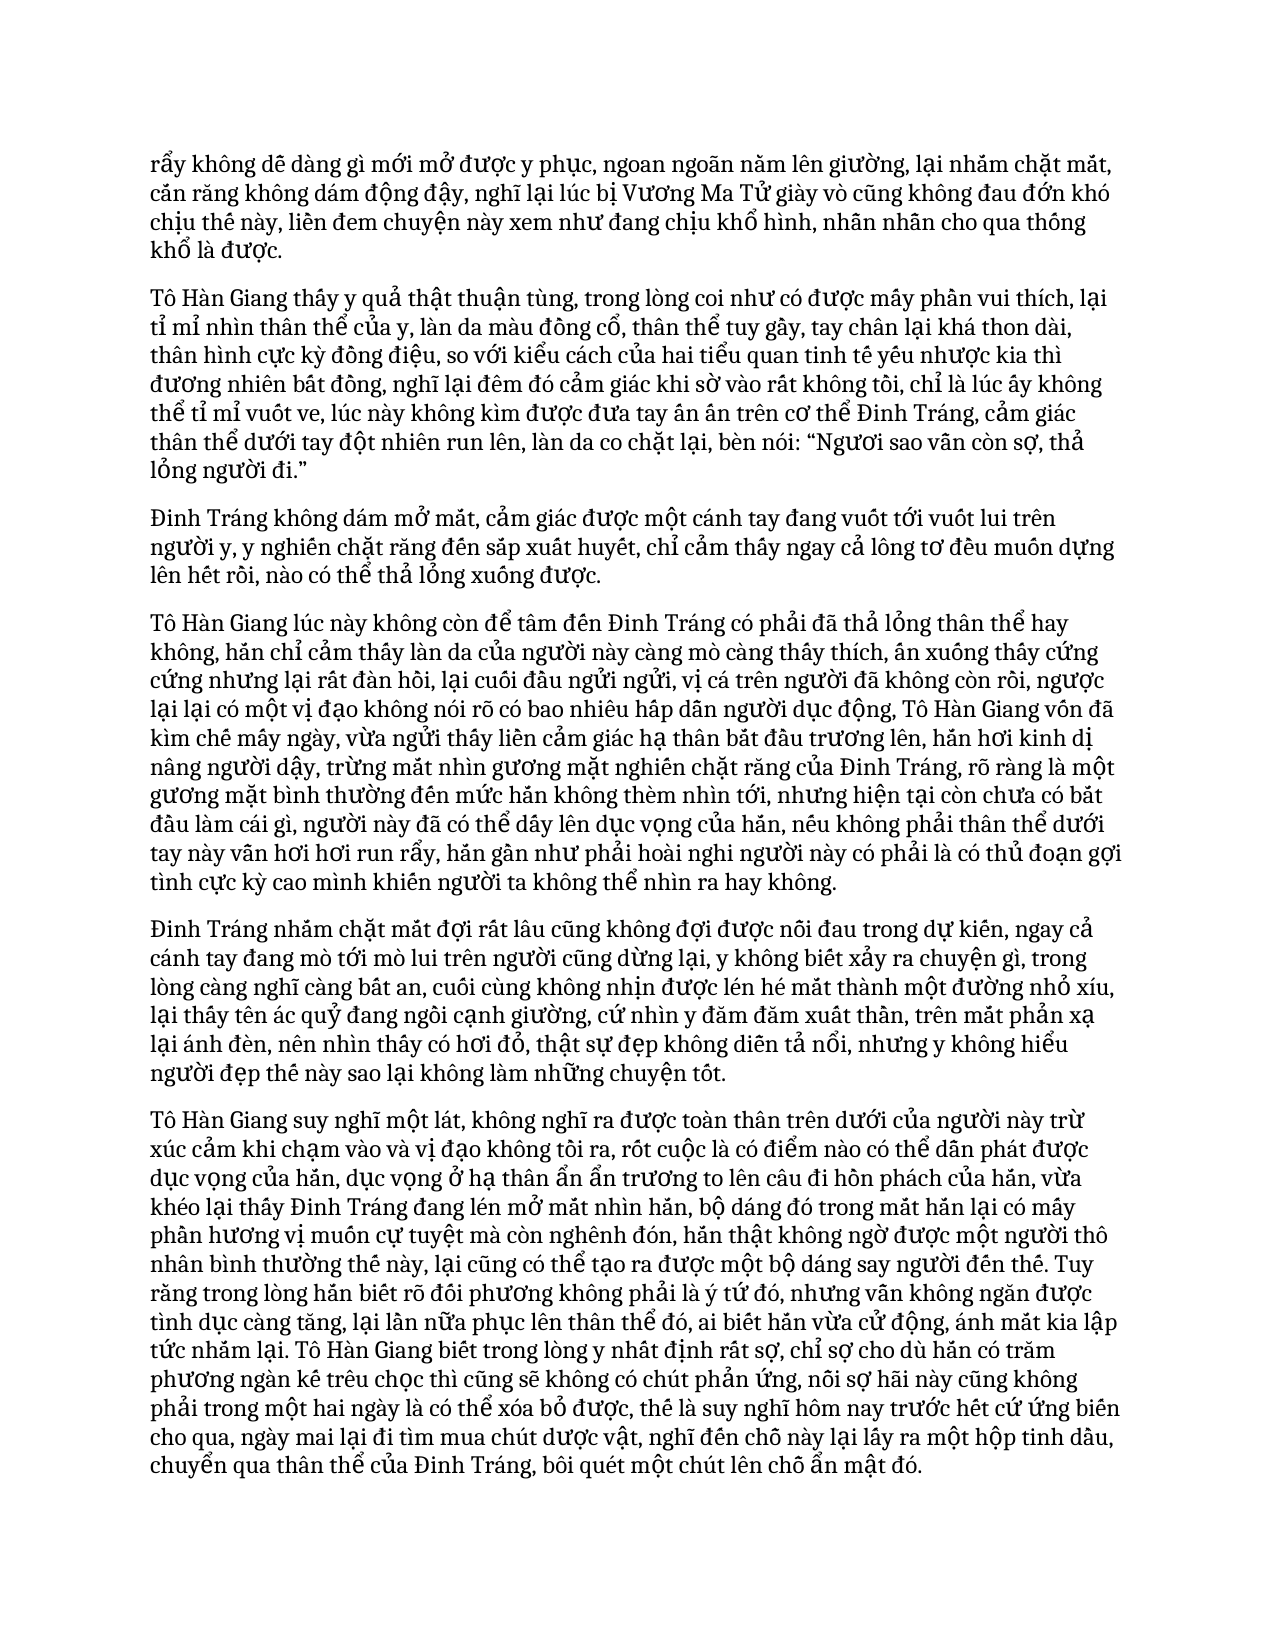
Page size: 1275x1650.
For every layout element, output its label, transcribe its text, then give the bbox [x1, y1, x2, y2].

text Đinh Tráng nhắm chặt mắt đợi rất lâu cũng không đợi được nỗi đau trong dự kiến, ngay cả cánh tay đang mò tới mò lui trên người cũng dừng lại, y không biết xảy ra chuyện gì, trong lòng càng nghĩ càng bất an, cuối cùng không nhịn được lén hé mắt thành một đường nhỏ xíu, lại thấy tên ác quỷ đang ngồi cạnh giường, cứ nhìn y đăm đăm xuất thần, trên mắt phản xạ lại ánh đèn, nên nhìn thấy có hơi đỏ, thật sự đẹp không diễn tả nổi, nhưng y không hiểu người đẹp thế này sao lại không làm những chuyện tốt. [150, 915, 1125, 1087]
text Đinh Tráng không dám mở mắt, cảm giác được một cánh tay đang vuốt tới vuốt lui trên người y, y nghiến chặt răng đến sắp xuất huyết, chỉ cảm thấy ngay cả lông tơ đều muốn dựng lên hết rồi, nào có thể thả lỏng xuống được. [150, 504, 1125, 590]
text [150, 150, 1125, 265]
text Tô Hàn Giang lúc này không còn để tâm đến Đinh Tráng có phải đã thả lỏng thân thể hay không, hắn chỉ cảm thấy làn da của người này càng mò càng thấy thích, ấn xuống thấy cứng cứng nhưng lại rất đàn hồi, lại cuối đầu ngửi ngửi, vị cá trên người đã không còn rồi, ngược lại lại có một vị đạo không nói rõ có bao nhiêu hấp dẫn người dục động, Tô Hàn Giang vốn đã kìm chế mấy ngày, vừa ngửi thấy liền cảm giác hạ thân bắt đầu trương lên, hắn hơi kinh dị nâng người dậy, trừng mắt nhìn gương mặt nghiến chặt răng của Đinh Tráng, rõ ràng là một gương mặt bình thường đến mức hắn không thèm nhìn tới, nhưng hiện tại còn chưa có bắt đầu làm cái gì, người này đã có thể dấy lên dục vọng của hắn, nếu không phải thân thể dưới tay này vẫn hơi hơi run rẩy, hắn gần như phải hoài nghi người này có phải là có thủ đoạn gợi tình cực kỳ cao mình khiến người ta không thể nhìn ra hay không. [150, 609, 1125, 896]
text Tô Hàn Giang thấy y quả thật thuận tùng, trong lòng coi như có được mấy phần vui thích, lại tỉ mỉ nhìn thân thể của y, làn da màu đồng cổ, thân thể tuy gầy, tay chân lại khá thon dài, thân hình cực kỳ đồng điệu, so với kiểu cách của hai tiểu quan tinh tế yếu nhược kia thì đương nhiên bất đồng, nghĩ lại đêm đó cảm giác khi sờ vào rất không tồi, chỉ là lúc ấy không thể tỉ mỉ vuốt ve, lúc này không kìm được đưa tay ấn ấn trên cơ thể Đinh Tráng, cảm giác thân thể dưới tay đột nhiên run lên, làn da co chặt lại, bèn nói: “Ngươi sao vẫn còn sợ, thả lỏng người đi.” [150, 284, 1125, 485]
text Tô Hàn Giang suy nghĩ một lát, không nghĩ ra được toàn thân trên dưới của người này trừ xúc cảm khi chạm vào và vị đạo không tồi ra, rốt cuộc là có điểm nào có thể dẫn phát được dục vọng của hắn, dục vọng ở hạ thân ẩn ẩn trương to lên câu đi hồn phách của hắn, vừa khéo lại thấy Đinh Tráng đang lén mở mắt nhìn hắn, bộ dáng đó trong mắt hắn lại có mấy phần hương vị muốn cự tuyệt mà còn nghênh đón, hắn thật không ngờ được một người thô nhân bình thường thế này, lại cũng có thể tạo ra được một bộ dáng say người đến thế. Tuy rằng trong lòng hắn biết rõ đối phương không phải là ý tứ đó, nhưng vẫn không ngăn được tình dục càng tăng, lại lần nữa phục lên thân thể đó, ai biết hắn vừa cử động, ánh mắt kia lập tức nhắm lại. Tô Hàn Giang biết trong lòng y nhất định rất sợ, chỉ sợ cho dù hắn có trăm phương ngàn kế trêu chọc thì cũng sẽ không có chút phản ứng, nỗi sợ hãi này cũng không phải trong một hai ngày là có thể xóa bỏ được, thế là suy nghĩ hôm nay trước hết cứ ứng biến cho qua, ngày mai lại đi tìm mua chút dược vật, nghĩ đến chỗ này lại lấy ra một hộp tinh dầu, chuyển qua thân thể của Đinh Tráng, bôi quét một chút lên chỗ ẩn mật đó. [150, 1106, 1125, 1480]
